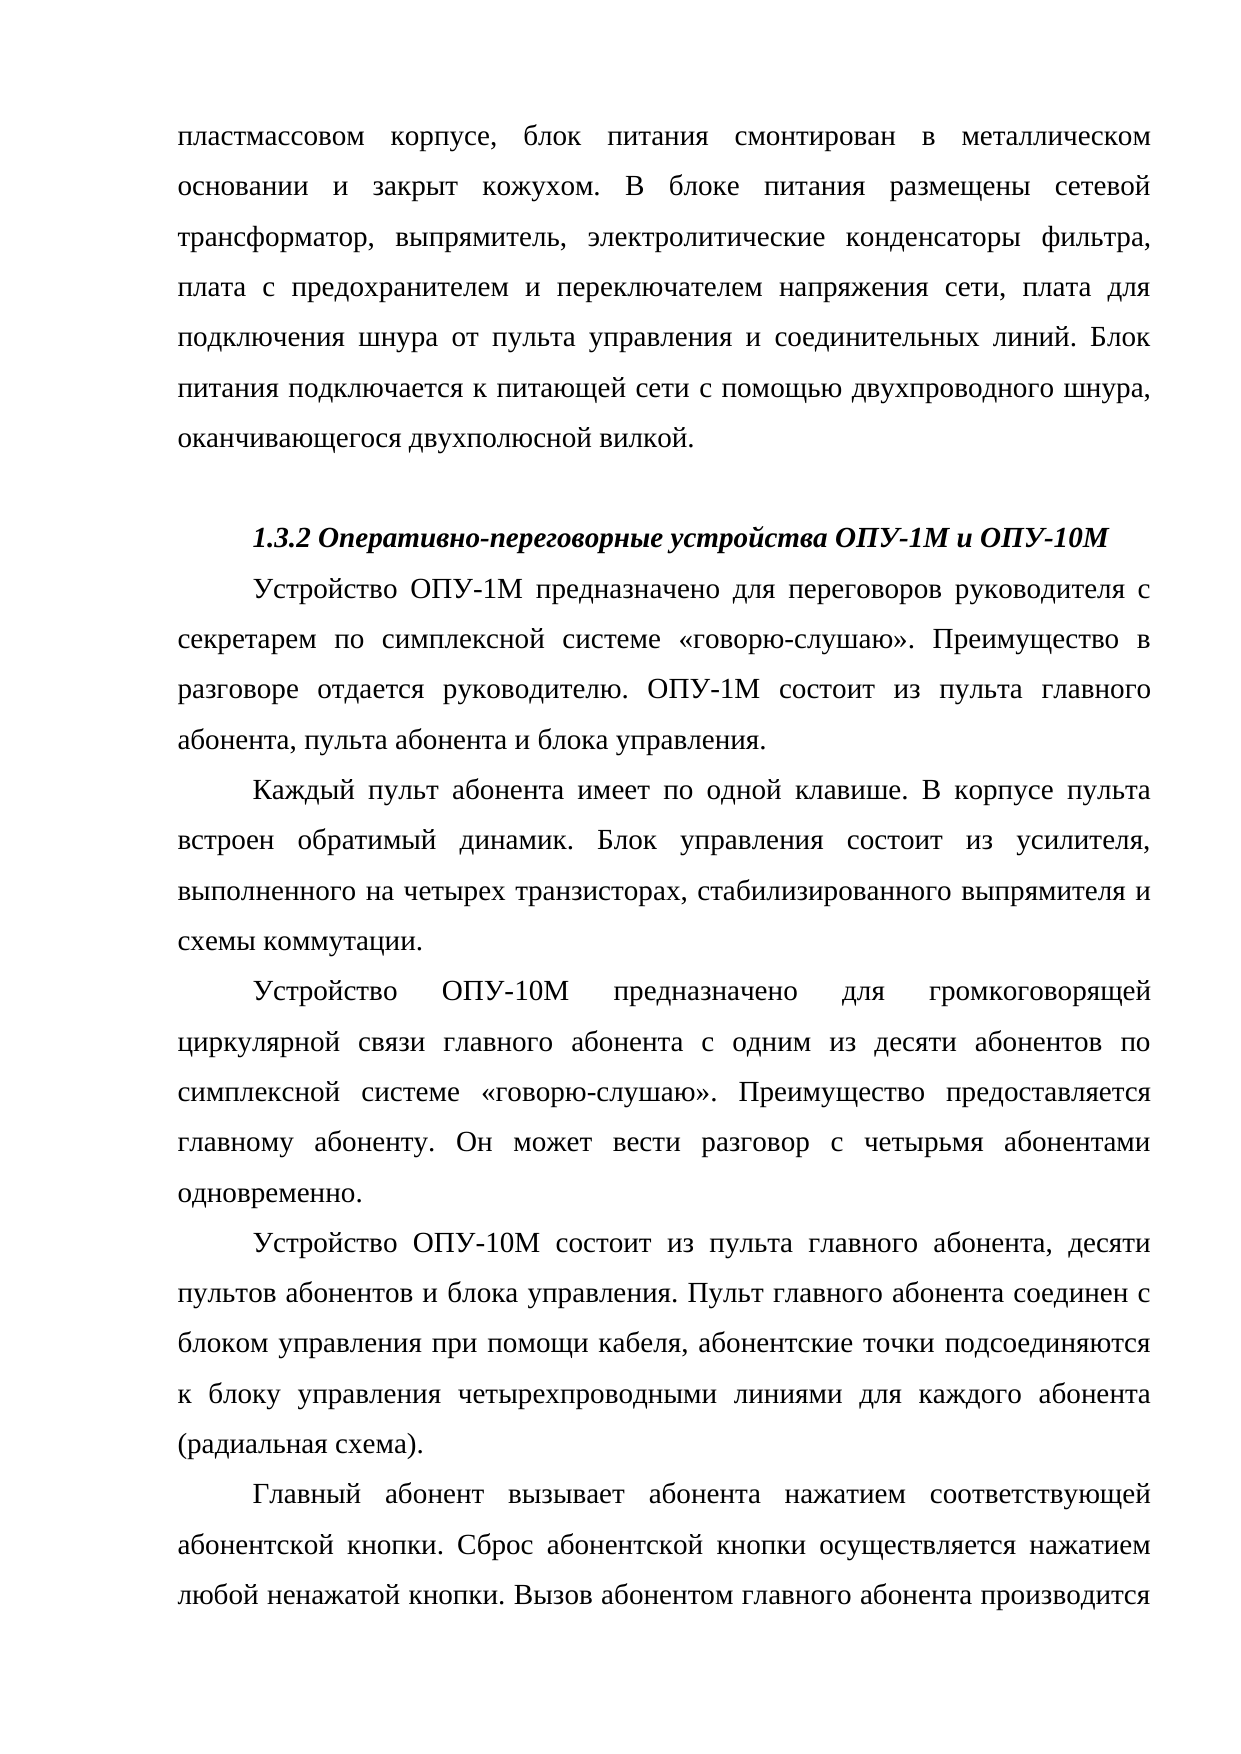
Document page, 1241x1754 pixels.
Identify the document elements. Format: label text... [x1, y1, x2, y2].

text Устройство ОПУ-10М состоит из пульта главного абонента, десяти пультов абонентов и блока управления. Пульт главного абонента соединен с блоком управления при помощи кабеля, абонентские точки подсоединяются к блоку управления четырехпроводными линиями для каждого абонента (радиальная схема). [177, 1225, 1152, 1460]
text Устройство ОПУ-10М предназначено для громкоговорящей циркулярной связи главного абонента с одним из десяти абонентов по симплексной системе «говорю-слушаю». Преимущество предоставляется главному абоненту. Он может вести разговор с четырьмя абонентами одновременно. [177, 973, 1152, 1208]
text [177, 1477, 1152, 1611]
text Каждый пульт абонента имеет по одной клавише. В корпусе пульта встроен обратимый динамик. Блок управления состоит из усилителя, выполненного на четырех транзисторах, стабилизированного выпрямителя и схемы коммутации. [177, 772, 1152, 957]
text 1.3.2 Оперативно-переговорные устройства ОПУ-1М и ОПУ-10М [177, 521, 1152, 554]
text Устройство ОПУ-1М предназначено для переговоров руководителя с секретарем по симплексной системе «говорю-слушаю». Преимущество в разговоре отдается руководителю. ОПУ-1М состоит из пульта главного абонента, пульта абонента и блока управления. [177, 571, 1152, 755]
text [177, 118, 1152, 453]
